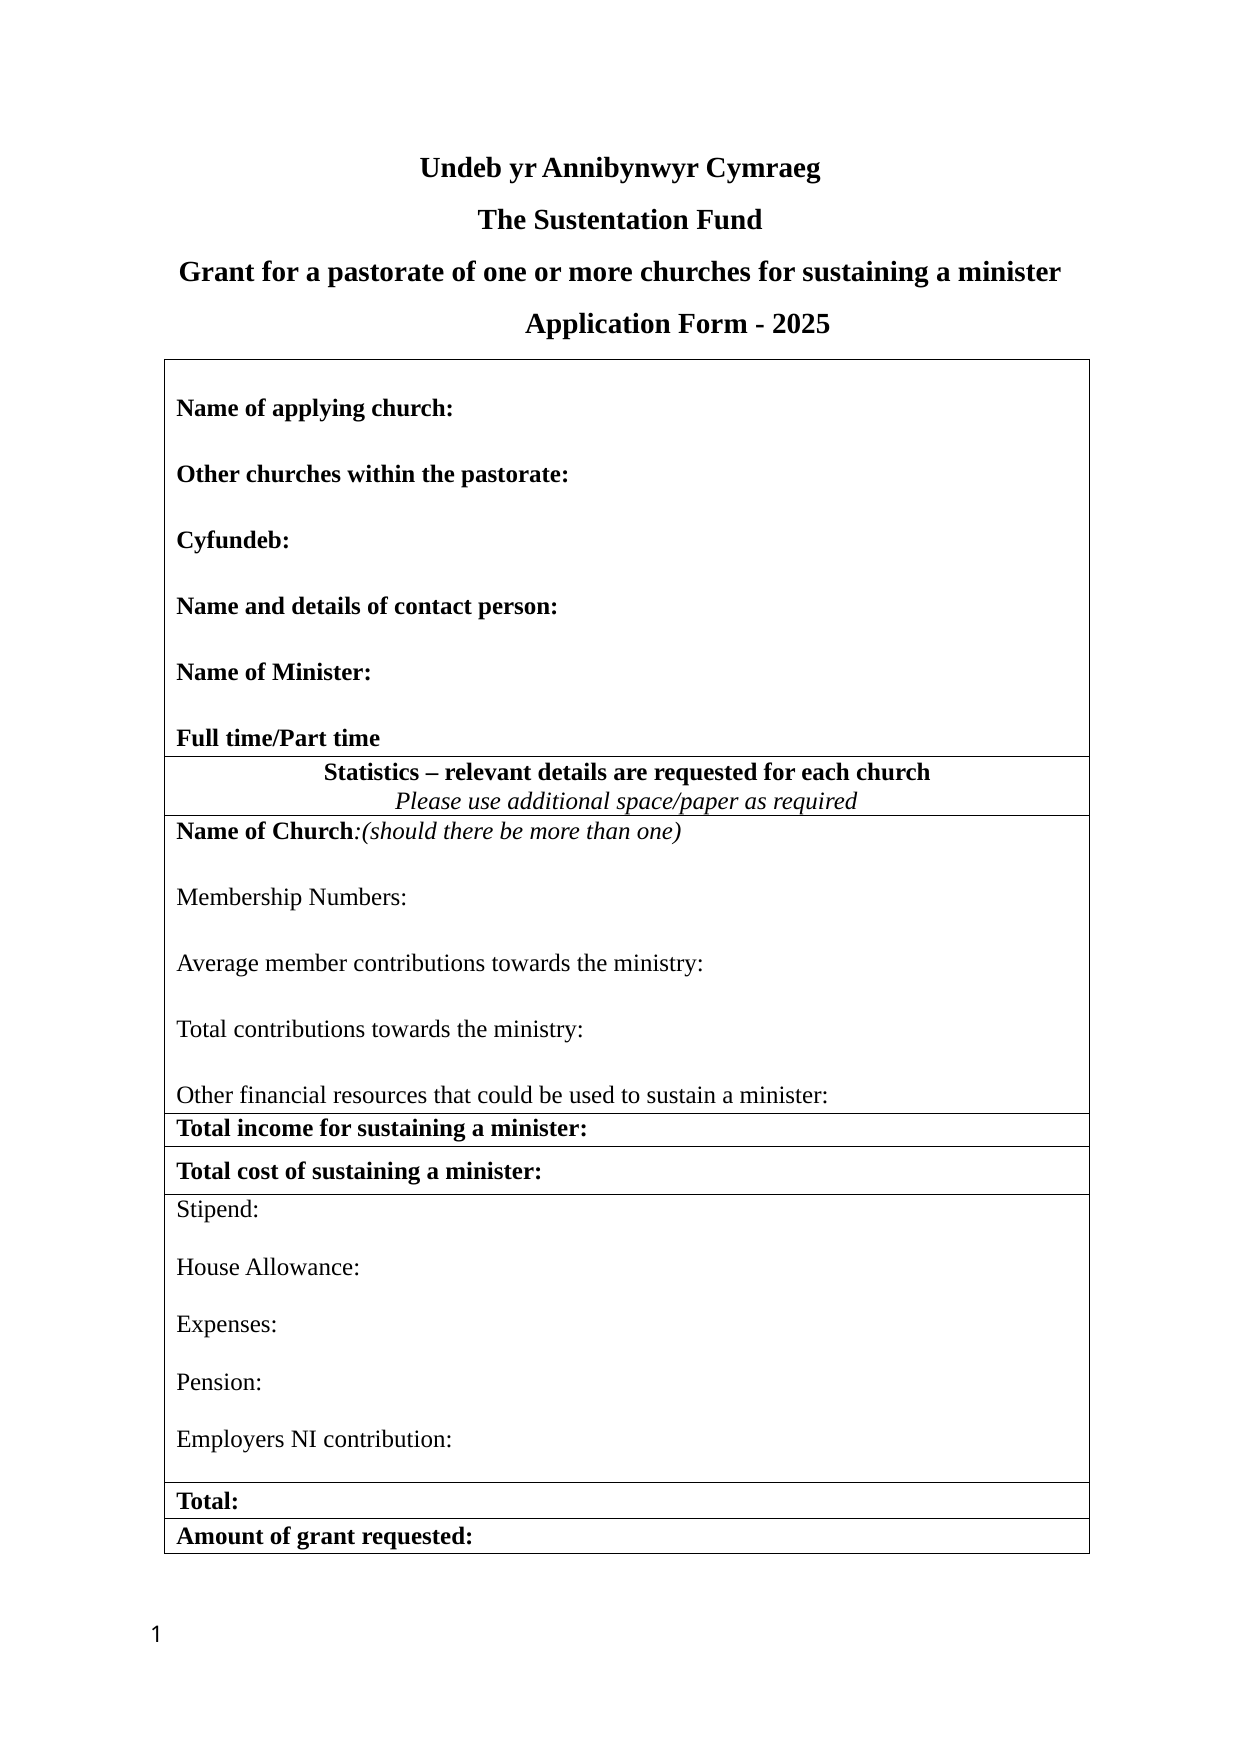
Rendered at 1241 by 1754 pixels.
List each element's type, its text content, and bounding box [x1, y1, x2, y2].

table_cell Statistics – relevant details are requested for each church Please use additional space/paper as required [165, 757, 1089, 815]
table_cell Stipend: House Allowance: Expenses: Pension: Employers NI contribution: [165, 1195, 1089, 1482]
table_cell Name of Church:(should there be more than one) Membership Numbers: Average member contributions towards the ministry: Total contributions towards the ministry: Other financial resources that could be used to sustain a minister: [165, 816, 1089, 1112]
table_header Name of applying church: Other churches within the pastorate: Cyfundeb: Name and details of contact person: Name of Minister: Full time/Part time [165, 360, 1089, 756]
table_cell Amount of grant requested: [165, 1519, 1089, 1553]
table_cell Total: [165, 1483, 1089, 1517]
text Application Form - 2025 [450, 307, 1090, 340]
table_cell Total cost of sustaining a minister: [165, 1147, 1089, 1193]
text Grant for a pastorate of one or more churches for sustaining a minister [150, 254, 1090, 288]
text Undeb yr Annibynwyr Cymraeg [150, 150, 1090, 183]
text The Sustentation Fund [150, 202, 1090, 236]
table_cell Total income for sustaining a minister: [165, 1114, 1089, 1146]
